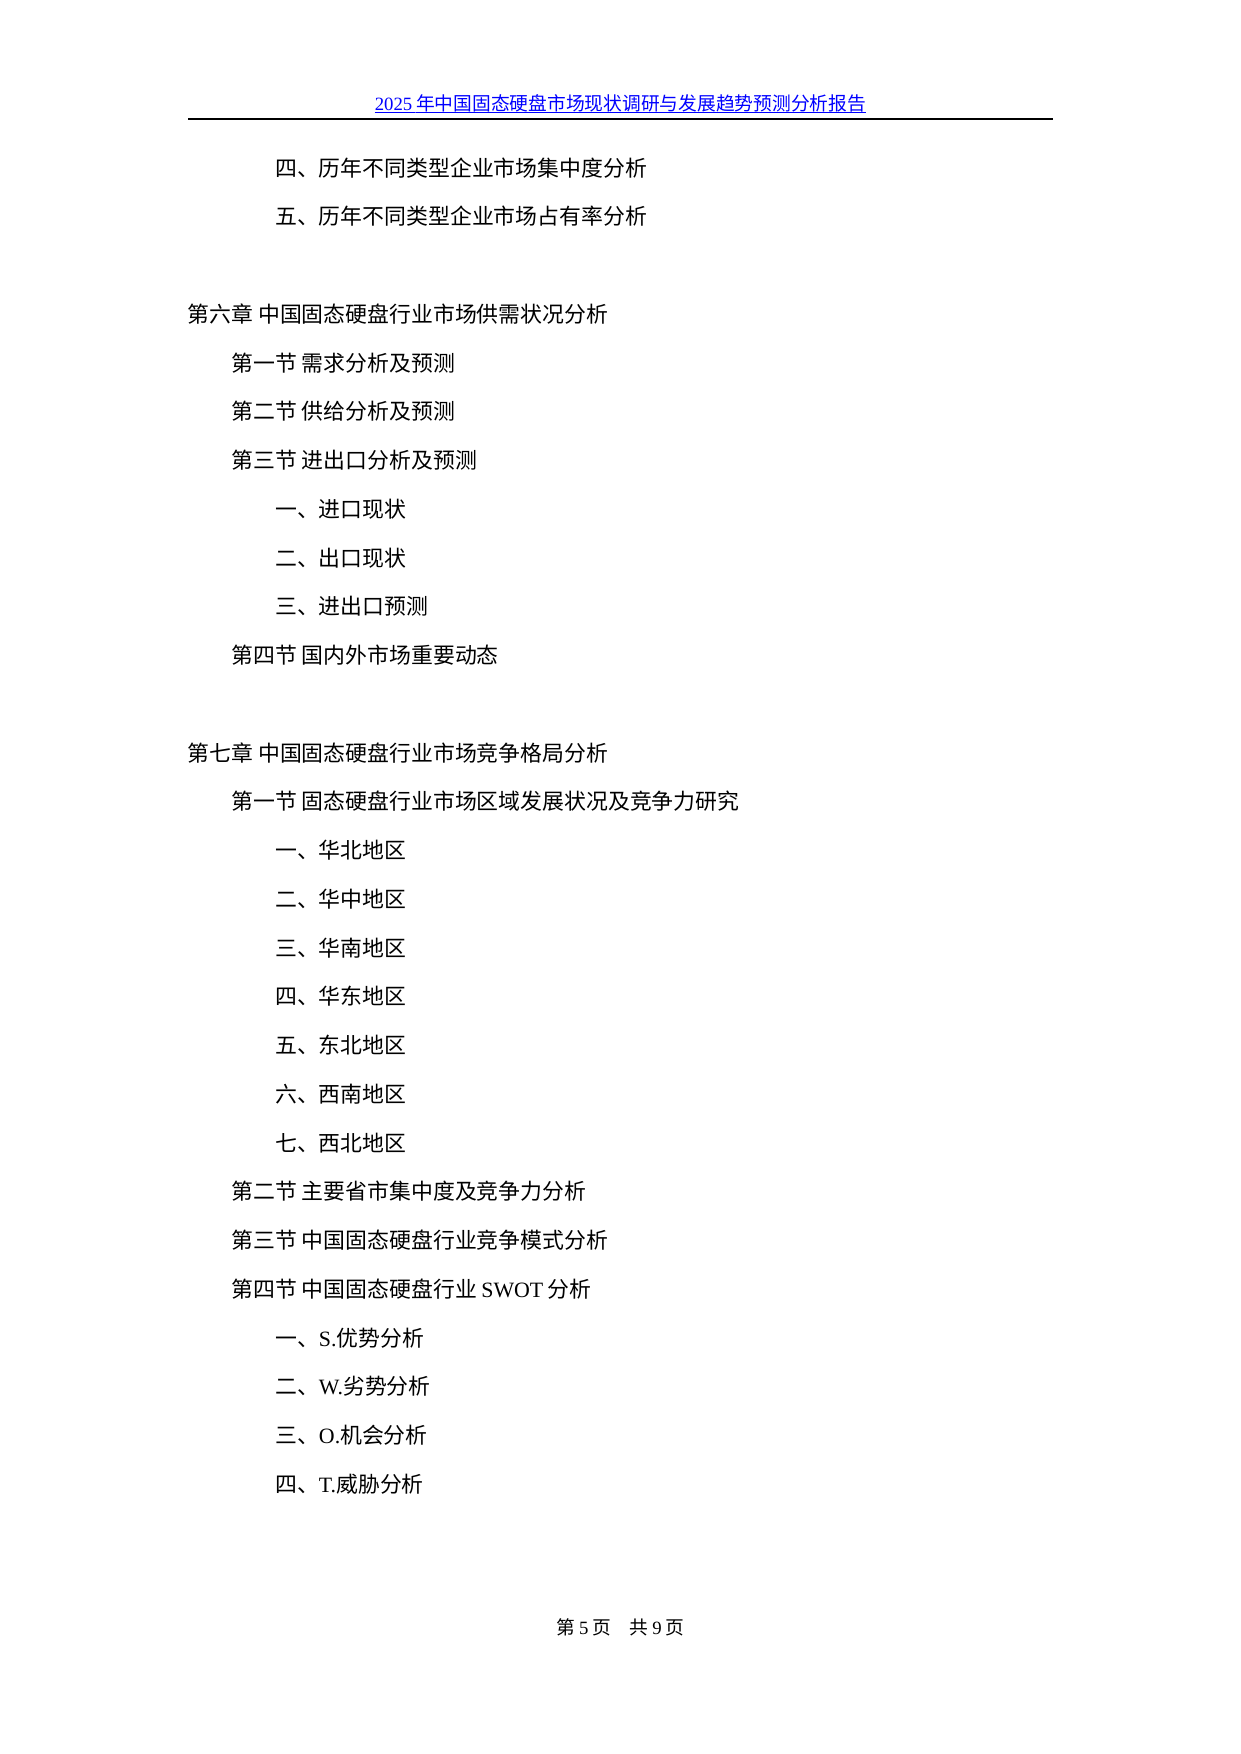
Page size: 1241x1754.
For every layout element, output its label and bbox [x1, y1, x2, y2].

text [187, 150, 1053, 1499]
